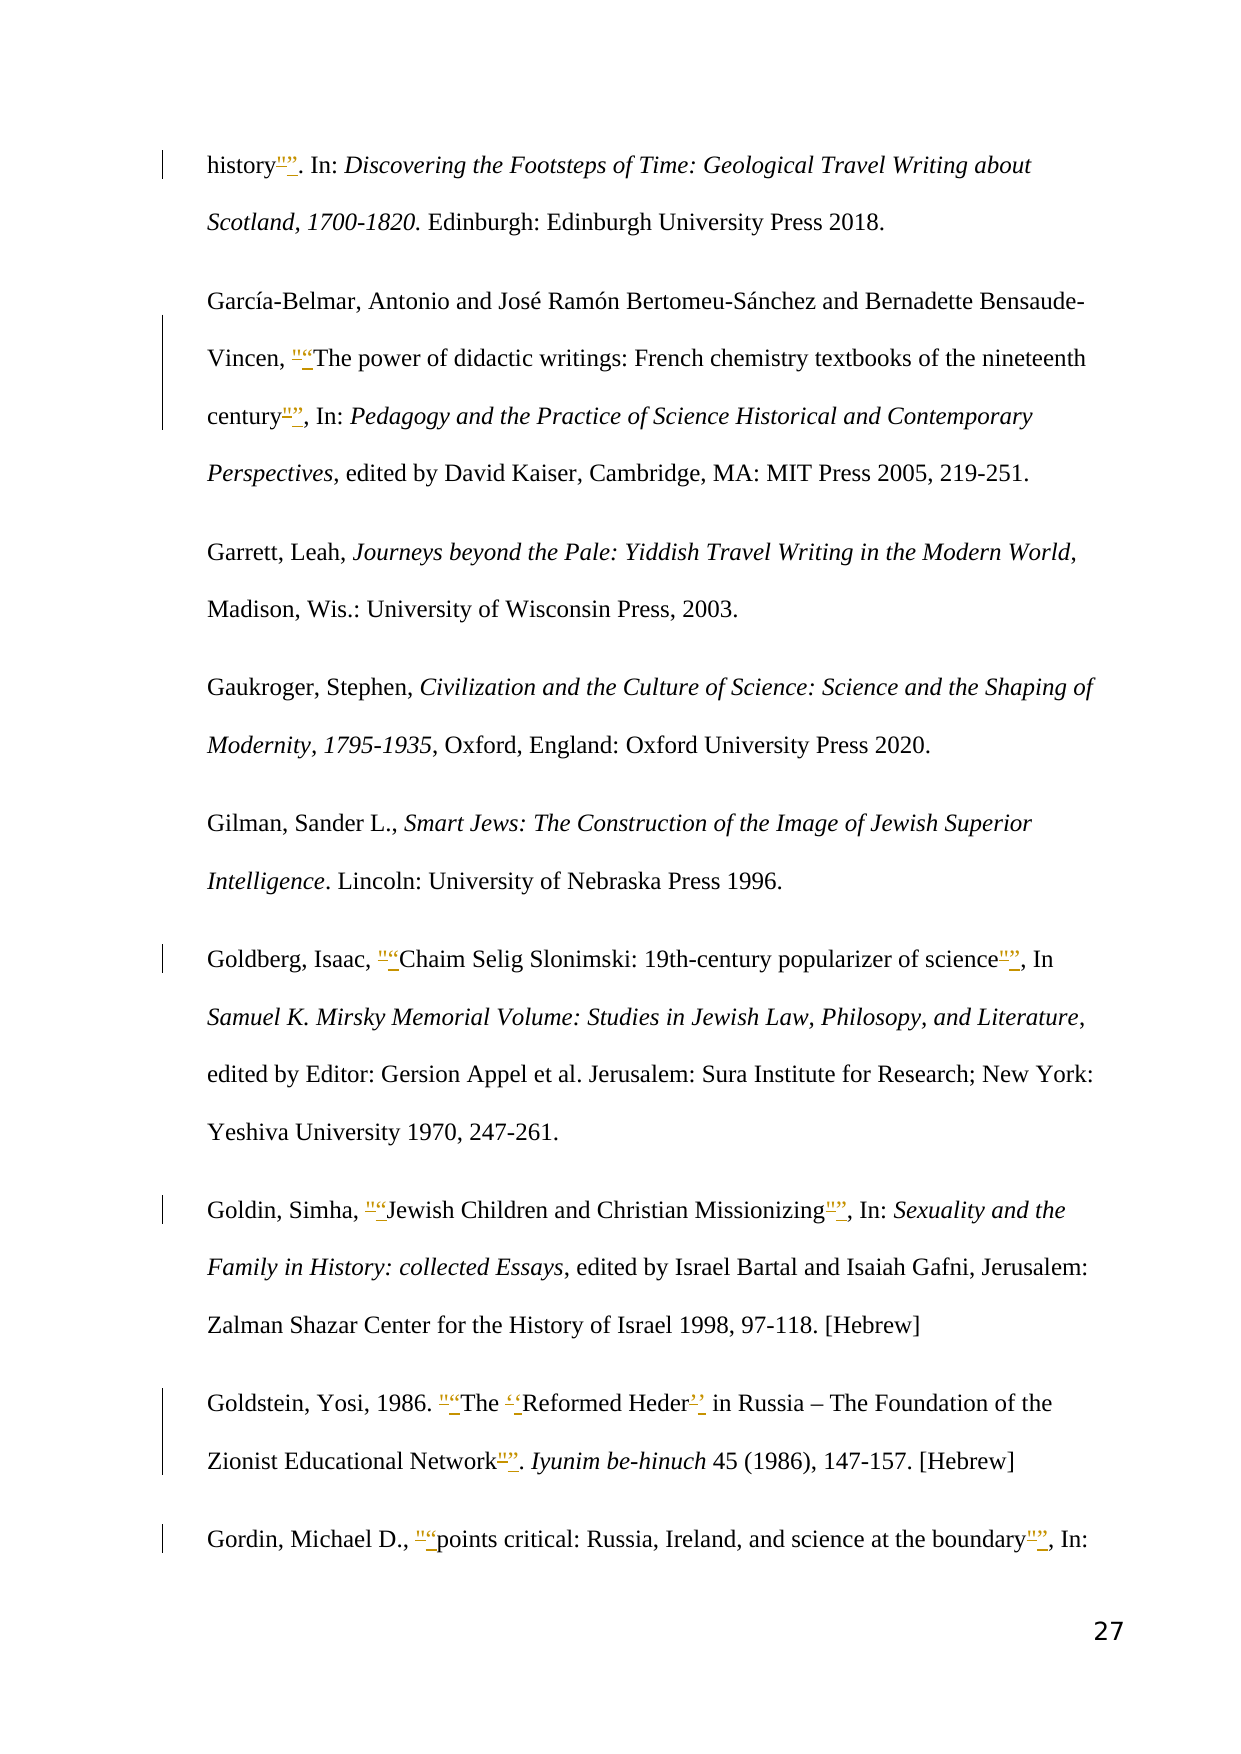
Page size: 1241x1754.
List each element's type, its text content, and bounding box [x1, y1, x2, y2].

text Goldberg, Isaac, Chaim Selig Slonimski: 19th-century popularizer of science, In Samuel K. Mirsky Memorial Volume: Studies in Jewish Law, Philosopy, and Literature, edited by Editor: Gersion Appel et al. Jerusalem: Sura Institute for Research; New York: Yeshiva University 1970, 247-261. [207, 944, 1125, 1145]
text Gilman, Sander L., Smart Jews: The Construction of the Image of Jewish Superior Intelligence. Lincoln: University of Nebraska Press 1996. [207, 808, 1125, 894]
text Gaukroger, Stephen, Civilization and the Culture of Science: Science and the Shaping of Modernity, 1795-1935, Oxford, England: Oxford University Press 2020. [207, 672, 1125, 759]
text Goldin, Simha, Jewish Children and Christian Missionizing, In: Sexuality and the Family in History: collected Essays, edited by Israel Bartal and Isaiah Gafni, Jerusalem: Zalman Shazar Center for the History of Israel 1998, 97-118. [Hebrew] [207, 1195, 1125, 1339]
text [207, 1524, 1125, 1553]
text Garrett, Leah, Journeys beyond the Pale: Yiddish Travel Writing in the Modern World, Madison, Wis.: University of Wisconsin Press, 2003. [207, 537, 1125, 623]
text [207, 150, 1125, 236]
text García-Belmar, Antonio and José Ramón Bertomeu-Sánchez and Bernadette Bensaude-Vincen, The power of didactic writings: French chemistry textbooks of the nineteenth century, In: Pedagogy and the Practice of Science Historical and Contemporary Perspectives, edited by David Kaiser, Cambridge, MA: MIT Press 2005, 219-251. [207, 286, 1125, 487]
text Goldstein, Yosi, 1986. The Reformed Heder in Russia – The Foundation of the Zionist Educational Network. Iyunim be-hinuch 45 (1986), 147-157. [Hebrew] [207, 1388, 1125, 1474]
